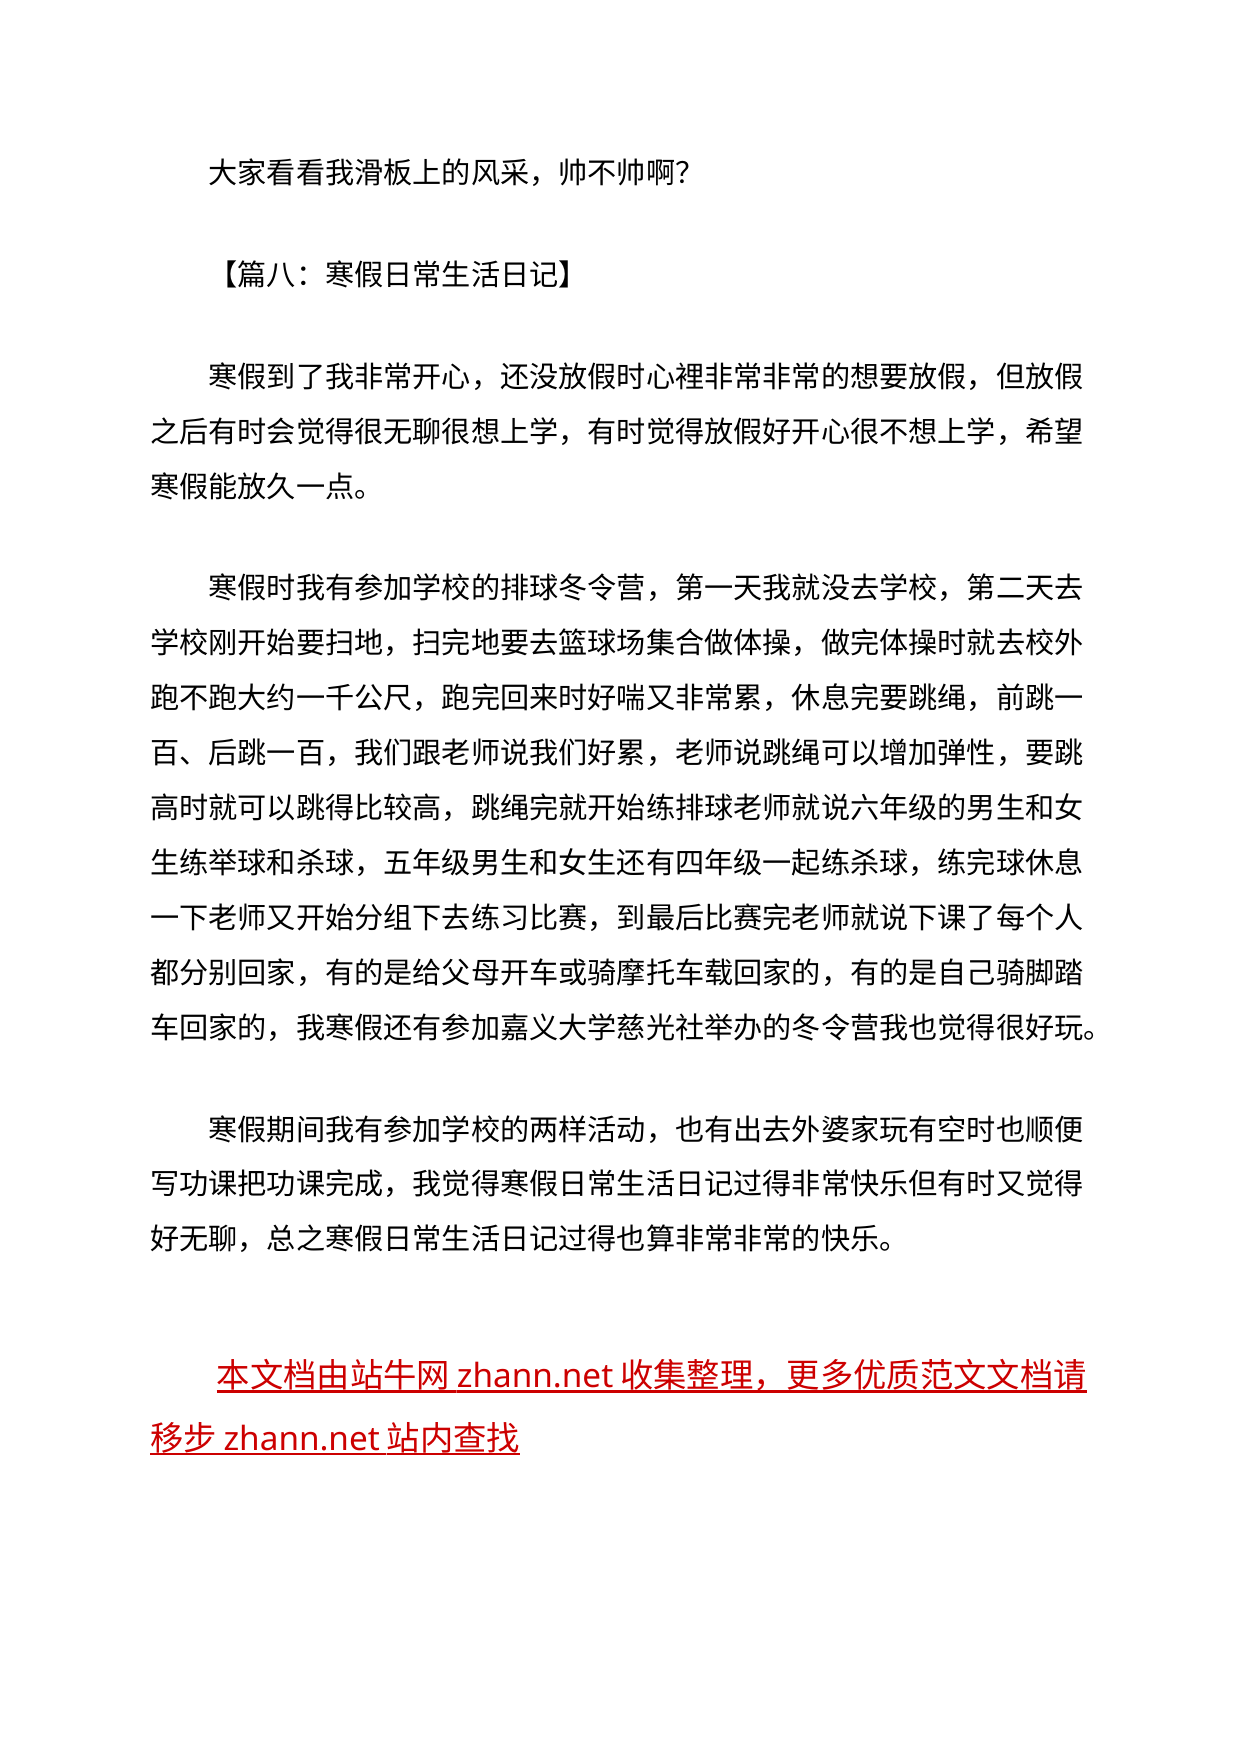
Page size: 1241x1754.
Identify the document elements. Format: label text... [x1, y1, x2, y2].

text 寒假到了我非常开心，还没放假时心裡非常非常的想要放假，但放假之后有时会觉得很无聊很想上学，有时觉得放假好开心很不想上学，希望寒假能放久一点。 [150, 353, 1090, 506]
text 【篇八：寒假日常生活日记】 [150, 252, 1090, 294]
text 寒假时我有参加学校的排球冬令营，第一天我就没去学校，第二天去学校刚开始要扫地，扫完地要去篮球场集合做体操，做完体操时就去校外跑不跑大约一千公尺，跑完回来时好喘又非常累，休息完要跳绳，前跳一百、后跳一百，我们跟老师说我们好累，老师说跳绳可以增加弹性，要跳高时就可以跳得比较高，跳绳完就开始练排球老师就说六年级的男生和女生练举球和杀球，五年级男生和女生还有四年级一起练杀球，练完球休息一下老师又开始分组下去练习比赛，到最后比赛完老师就说下课了每个人都分别回家，有的是给父母开车或骑摩托车载回家的，有的是自己骑脚踏车回家的，我寒假还有参加嘉义大学慈光社举办的冬令营我也觉得很好玩。 [150, 565, 1090, 1047]
text 大家看看我滑板上的风采，帅不帅啊？ [150, 150, 1090, 192]
text 本文档由站牛网zhann.net收集整理，更多优质范文文档请移步zhann.net站内查找 [150, 1349, 1090, 1460]
text 寒假期间我有参加学校的两样活动，也有出去外婆家玩有空时也顺便写功课把功课完成，我觉得寒假日常生活日记过得非常快乐但有时又觉得好无聊，总之寒假日常生活日记过得也算非常非常的快乐。 [150, 1106, 1090, 1258]
